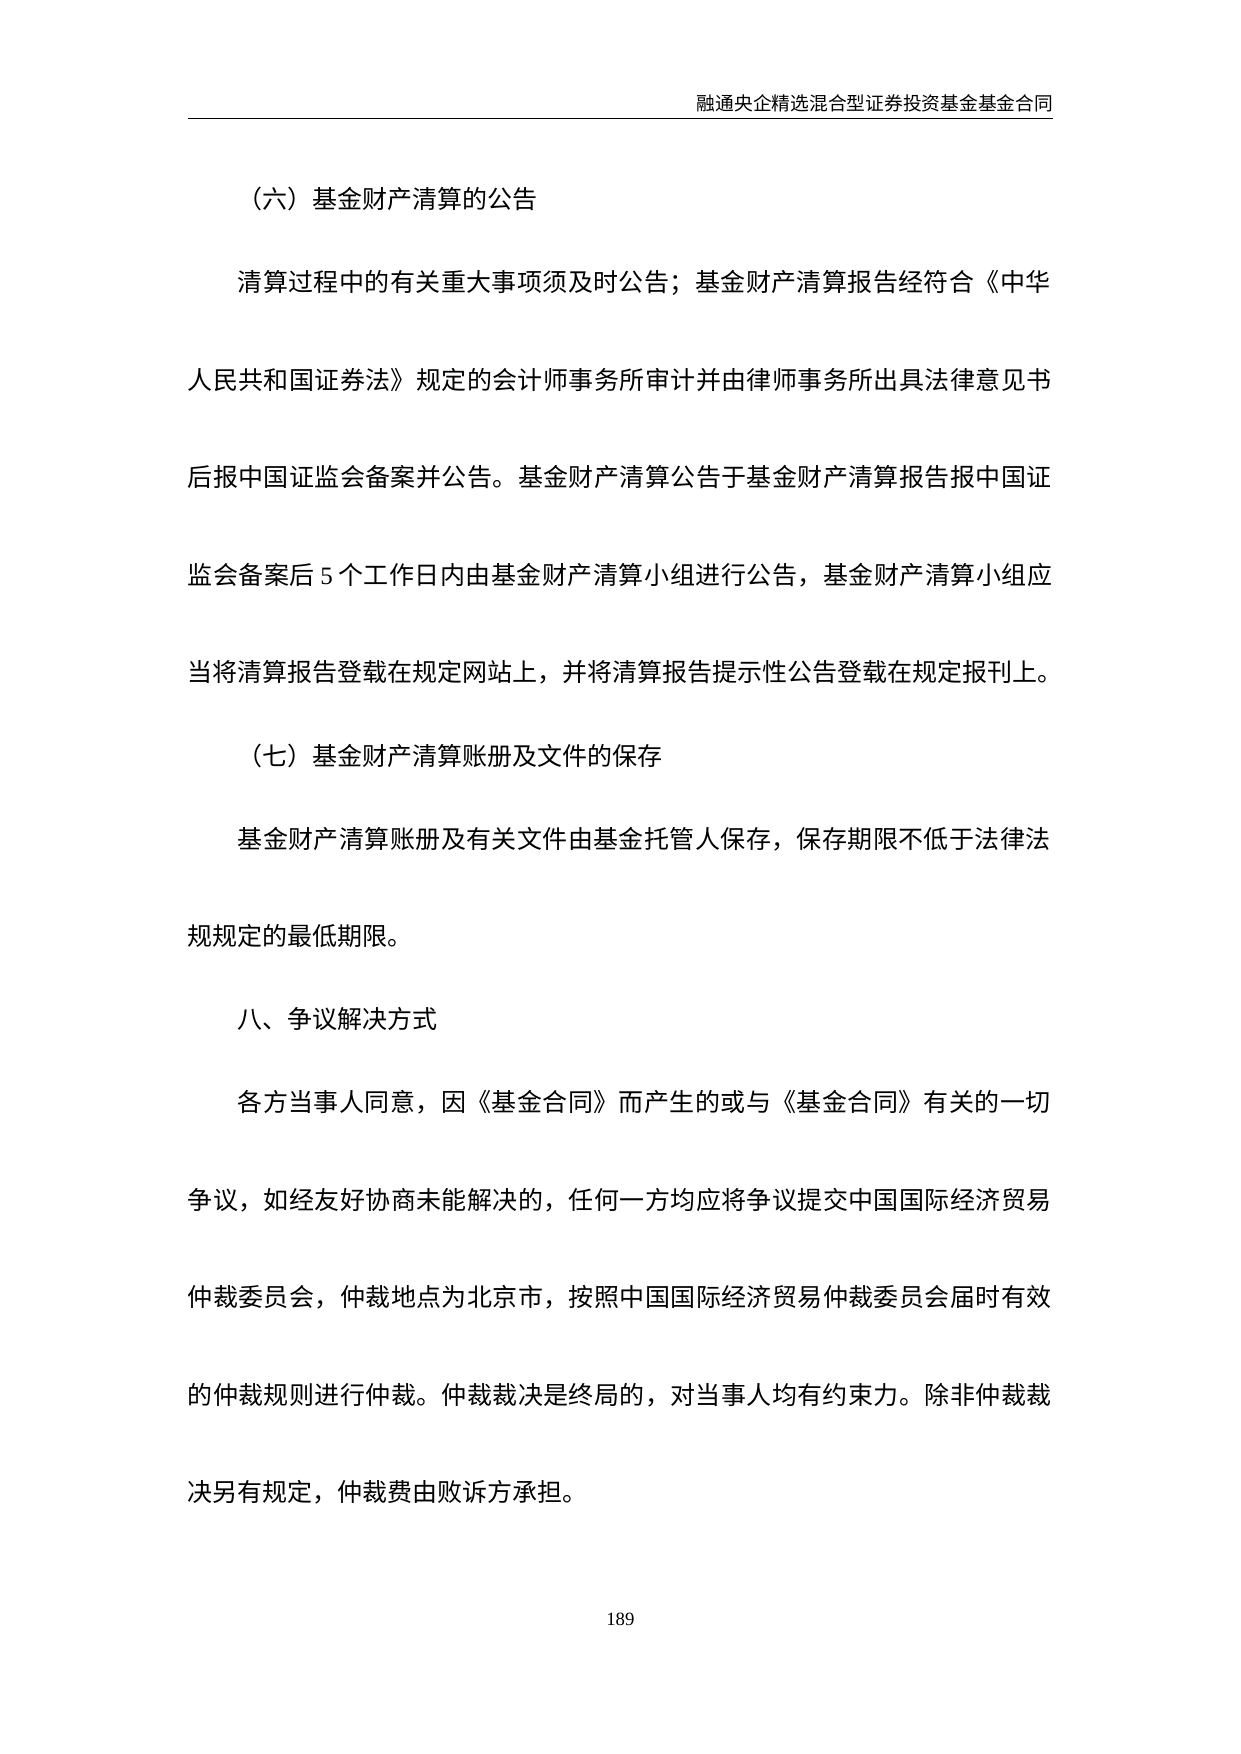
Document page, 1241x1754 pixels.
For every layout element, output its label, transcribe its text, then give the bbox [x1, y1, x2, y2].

text 基金财产清算账册及有关文件由基金托管人保存，保存期限不低于法律法规规定的最低期限。 [187, 805, 1053, 967]
text （七）基金财产清算账册及文件的保存 [187, 722, 1053, 787]
text 八、争议解决方式 [187, 985, 1053, 1050]
text （六）基金财产清算的公告 [187, 165, 1053, 230]
text 各方当事人同意，因《基金合同》而产生的或与《基金合同》有关的一切争议，如经友好协商未能解决的，任何一方均应将争议提交中国国际经济贸易仲裁委员会，仲裁地点为北京市，按照中国国际经济贸易仲裁委员会届时有效的仲裁规则进行仲裁。仲裁裁决是终局的，对当事人均有约束力。除非仲裁裁决另有规定，仲裁费由败诉方承担。 [187, 1068, 1053, 1523]
text 清算过程中的有关重大事项须及时公告；基金财产清算报告经符合《中华人民共和国证券法》规定的会计师事务所审计并由律师事务所出具法律意见书后报中国证监会备案并公告。基金财产清算公告于基金财产清算报告报中国证监会备案后5个工作日内由基金财产清算小组进行公告，基金财产清算小组应当将清算报告登载在规定网站上，并将清算报告提示性公告登载在规定报刊上。 [187, 248, 1053, 703]
